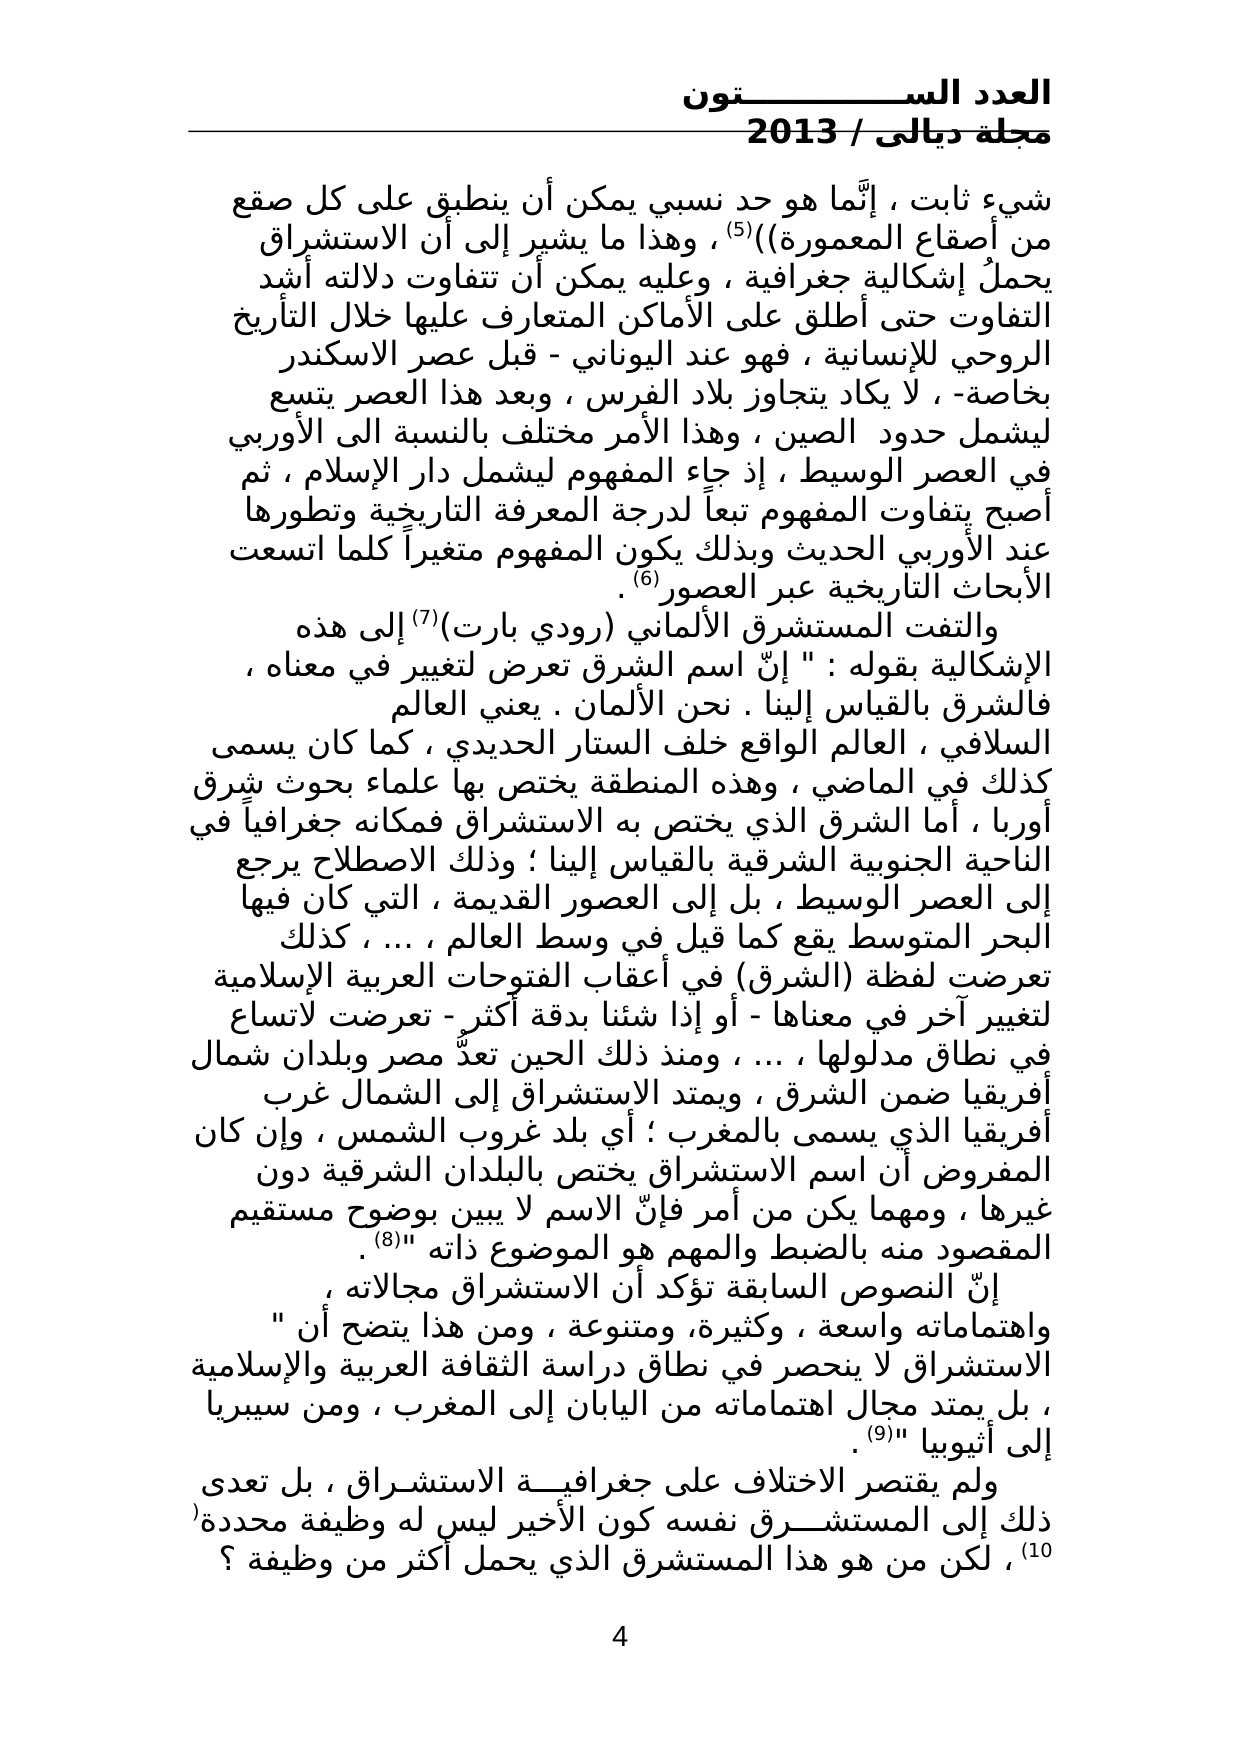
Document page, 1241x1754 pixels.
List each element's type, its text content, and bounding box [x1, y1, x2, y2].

text والتفت المستشرق الألماني (رودي بارت)(7) إلى هذه الإشكالية بقوله : " إنّ اسم الشرق تعرض لتغيير في معناه ، فالشرق بالقياس إلينا . نحن الألمان . يعني العالم السلافي ، العالم الواقع خلف الستار الحديدي ، كما كان يسمى كذلك في الماضي ، وهذه المنطقة يختص بها علماء بحوث شرق أوربا ، أما الشرق الذي يختص به الاستشراق فمكانه جغرافياً في الناحية الجنوبية الشرقية بالقياس إلينا ؛ وذلك الاصطلاح يرجع إلى العصر الوسيط ، بل إلى العصور القديمة ، التي كان فيها البحر المتوسط يقع كما قيل في وسط العالم ، ... ، كذلك تعرضت لفظة (الشرق) في أعقاب الفتوحات العربية الإسلامية لتغيير آخر في معناها - أو إذا شئنا بدقة أكثر - تعرضت لاتساع في نطاق مدلولها ، ... ، ومنذ ذلك الحين تعدُّ مصر وبلدان شمال أفريقيا ضمن الشرق ، ويمتد الاستشراق إلى الشمال غرب أفريقيا الذي يسمى بالمغرب ؛ أي بلد غروب الشمس ، وإن كان المفروض أن اسم الاستشراق يختص بالبلدان الشرقية دون غيرها ، ومهما يكن من أمر فإنّ الاسم لا يبين بوضوح مستقيم المقصود منه بالضبط والمهم هو الموضوع ذاته "(8) . [187, 607, 1053, 1267]
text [187, 179, 1053, 607]
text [187, 1462, 1053, 1578]
text إنّ النصوص السابقة تؤكد أن الاستشراق مجالاته ، واهتماماته واسعة ، وكثيرة، ومتنوعة ، ومن هذا يتضح أن " الاستشراق لا ينحصر في نطاق دراسة الثقافة العربية والإسلامية ، بل يمتد مجال اهتماماته من اليابان إلى المغرب ، ومن سيبريا إلى أثيوبيا "(9) . [187, 1267, 1053, 1462]
